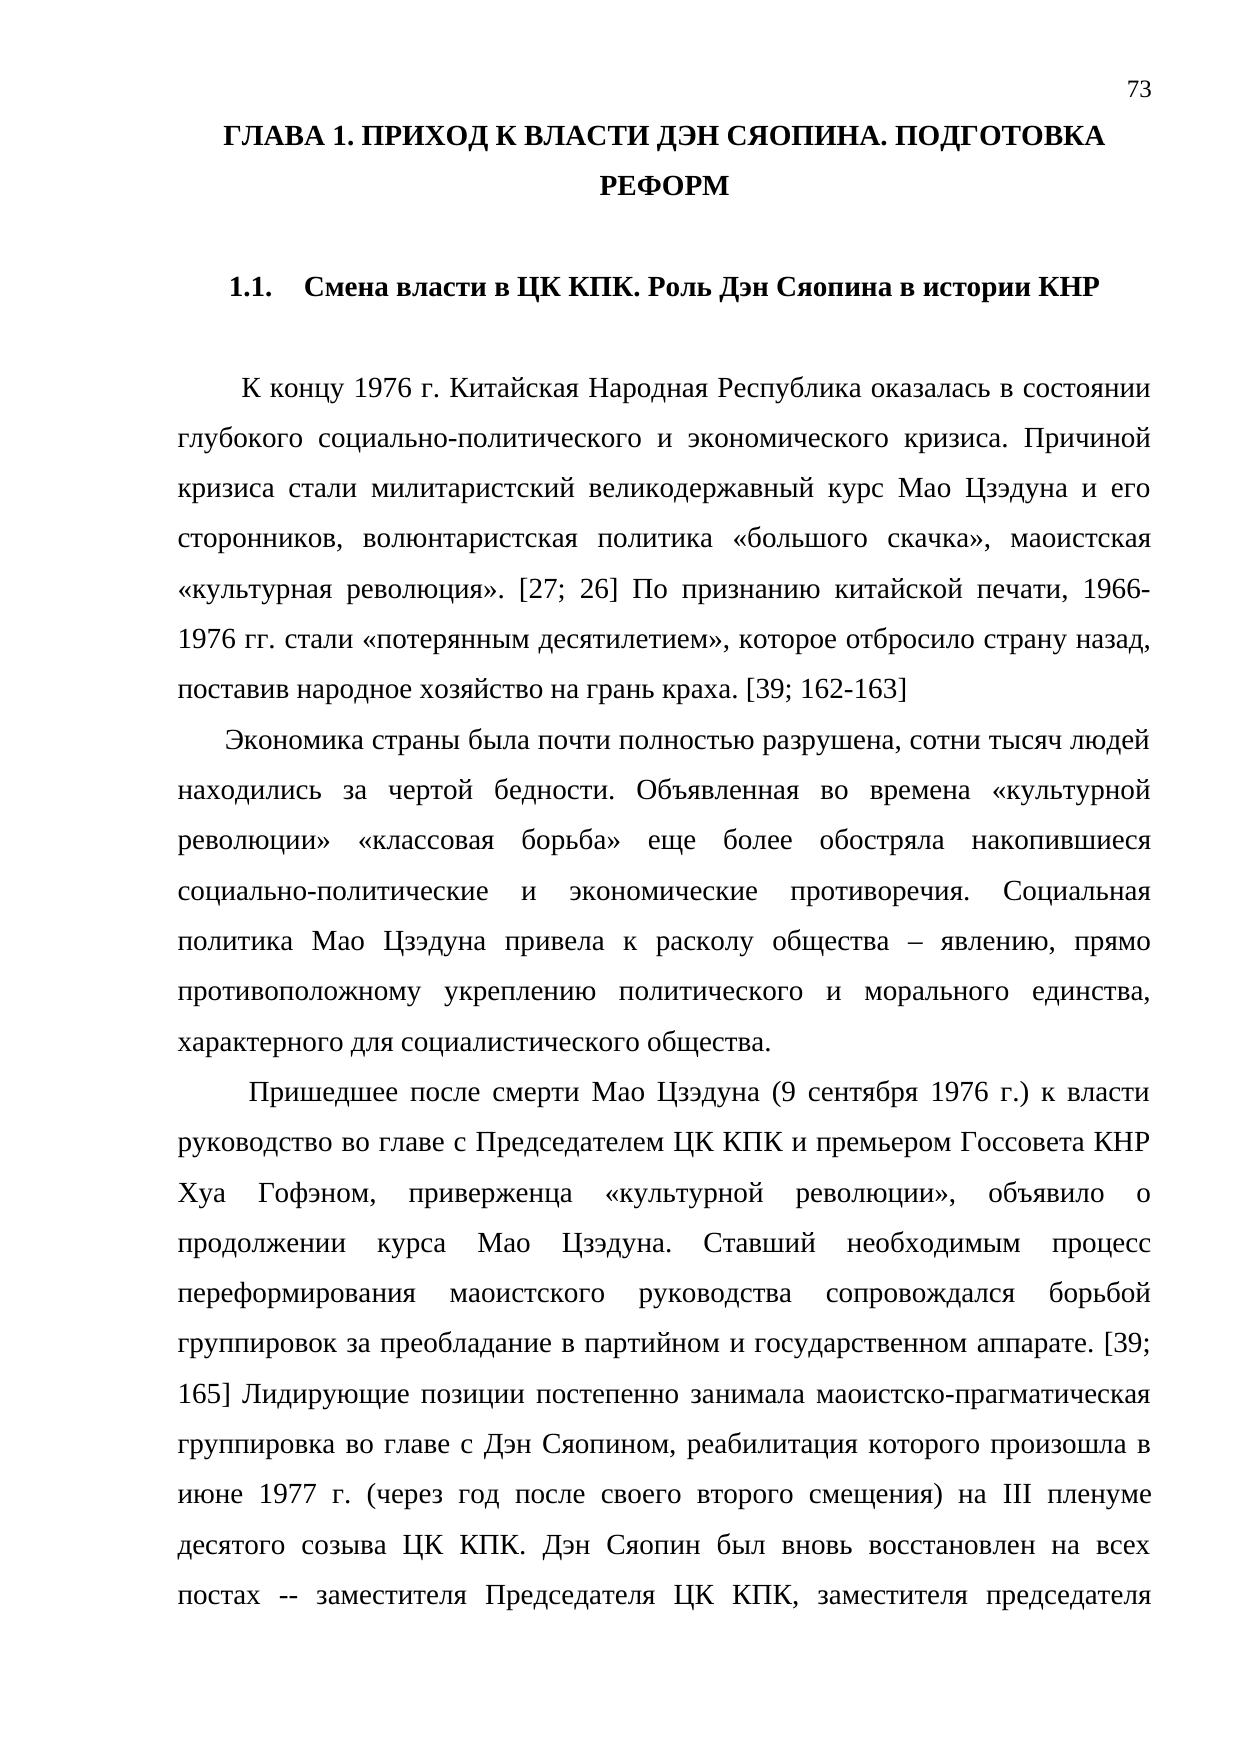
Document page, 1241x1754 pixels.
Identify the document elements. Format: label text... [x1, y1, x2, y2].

list Смена власти в ЦК КПК. Роль Дэн Сяопина в истории КНР [177, 269, 1152, 303]
text К концу 1976 г. Китайская Народная Республика оказалась в состоянии глубокого социально-политического и экономического кризиса. Причиной кризиса стали милитаристский великодержавный курс Мао Цзэдуна и его сторонников, волюнтаристская политика «большого скачка», маоистская «культурная революция». [27; 26] По признанию китайской печати, 1966-1976 гг. стали «потерянным десятилетием», которое отбросило страну назад, поставив народное хозяйство на грань краха. [39; 162-163] [177, 370, 1152, 705]
text ГЛАВА 1. ПРИХОД К ВЛАСТИ ДЭН СЯОПИНА. ПОДГОТОВКА РЕФОРМ [177, 118, 1152, 202]
text Экономика страны была почти полностью разрушена, сотни тысяч людей находились за чертой бедности. Объявленная во времена «культурной революции» «классовая борьба» еще более обостряла накопившиеся социально-политические и экономические противоречия. Социальная политика Мао Цзэдуна привела к расколу общества – явлению, прямо противоположному укреплению политического и морального единства, характерного для социалистического общества. [177, 722, 1152, 1057]
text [177, 1074, 1152, 1611]
